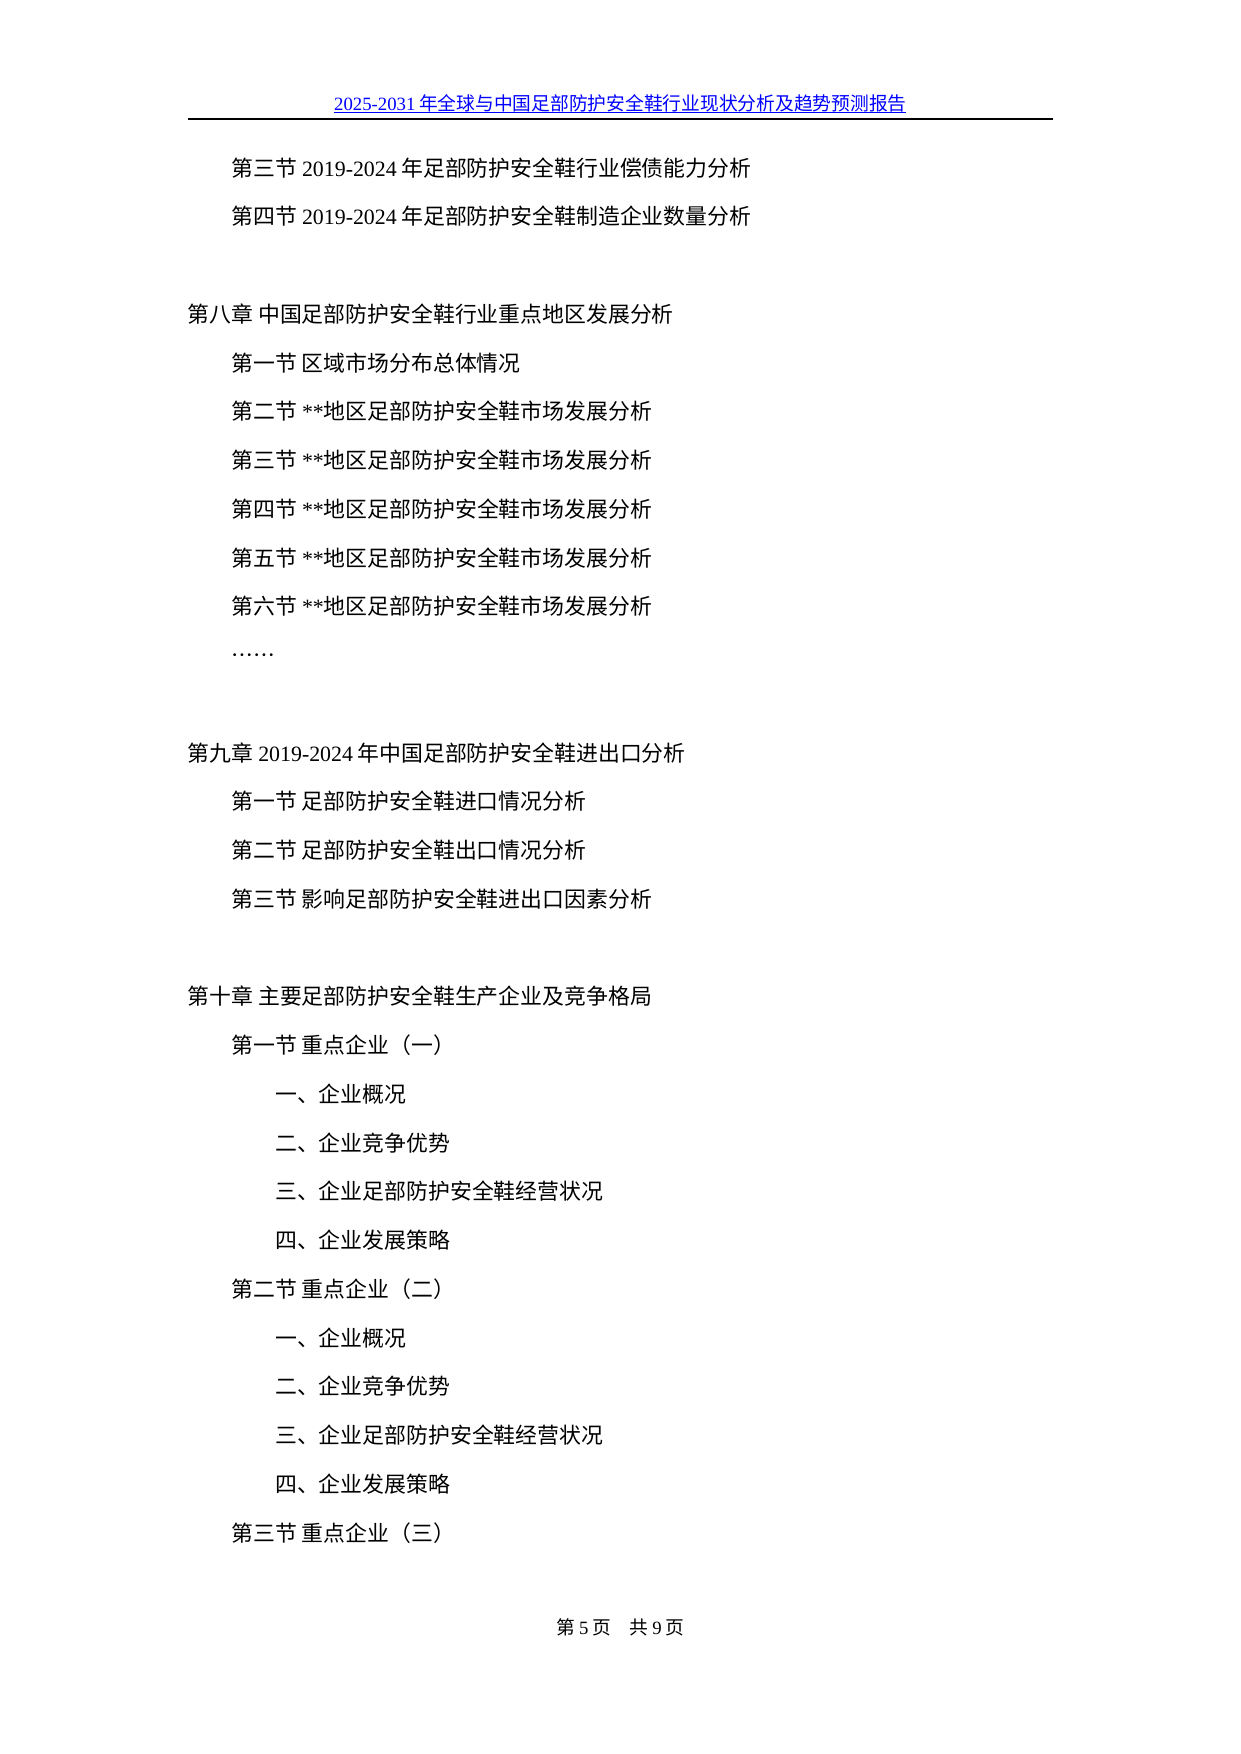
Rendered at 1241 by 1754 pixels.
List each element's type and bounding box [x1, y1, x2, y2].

text [187, 150, 1053, 1548]
